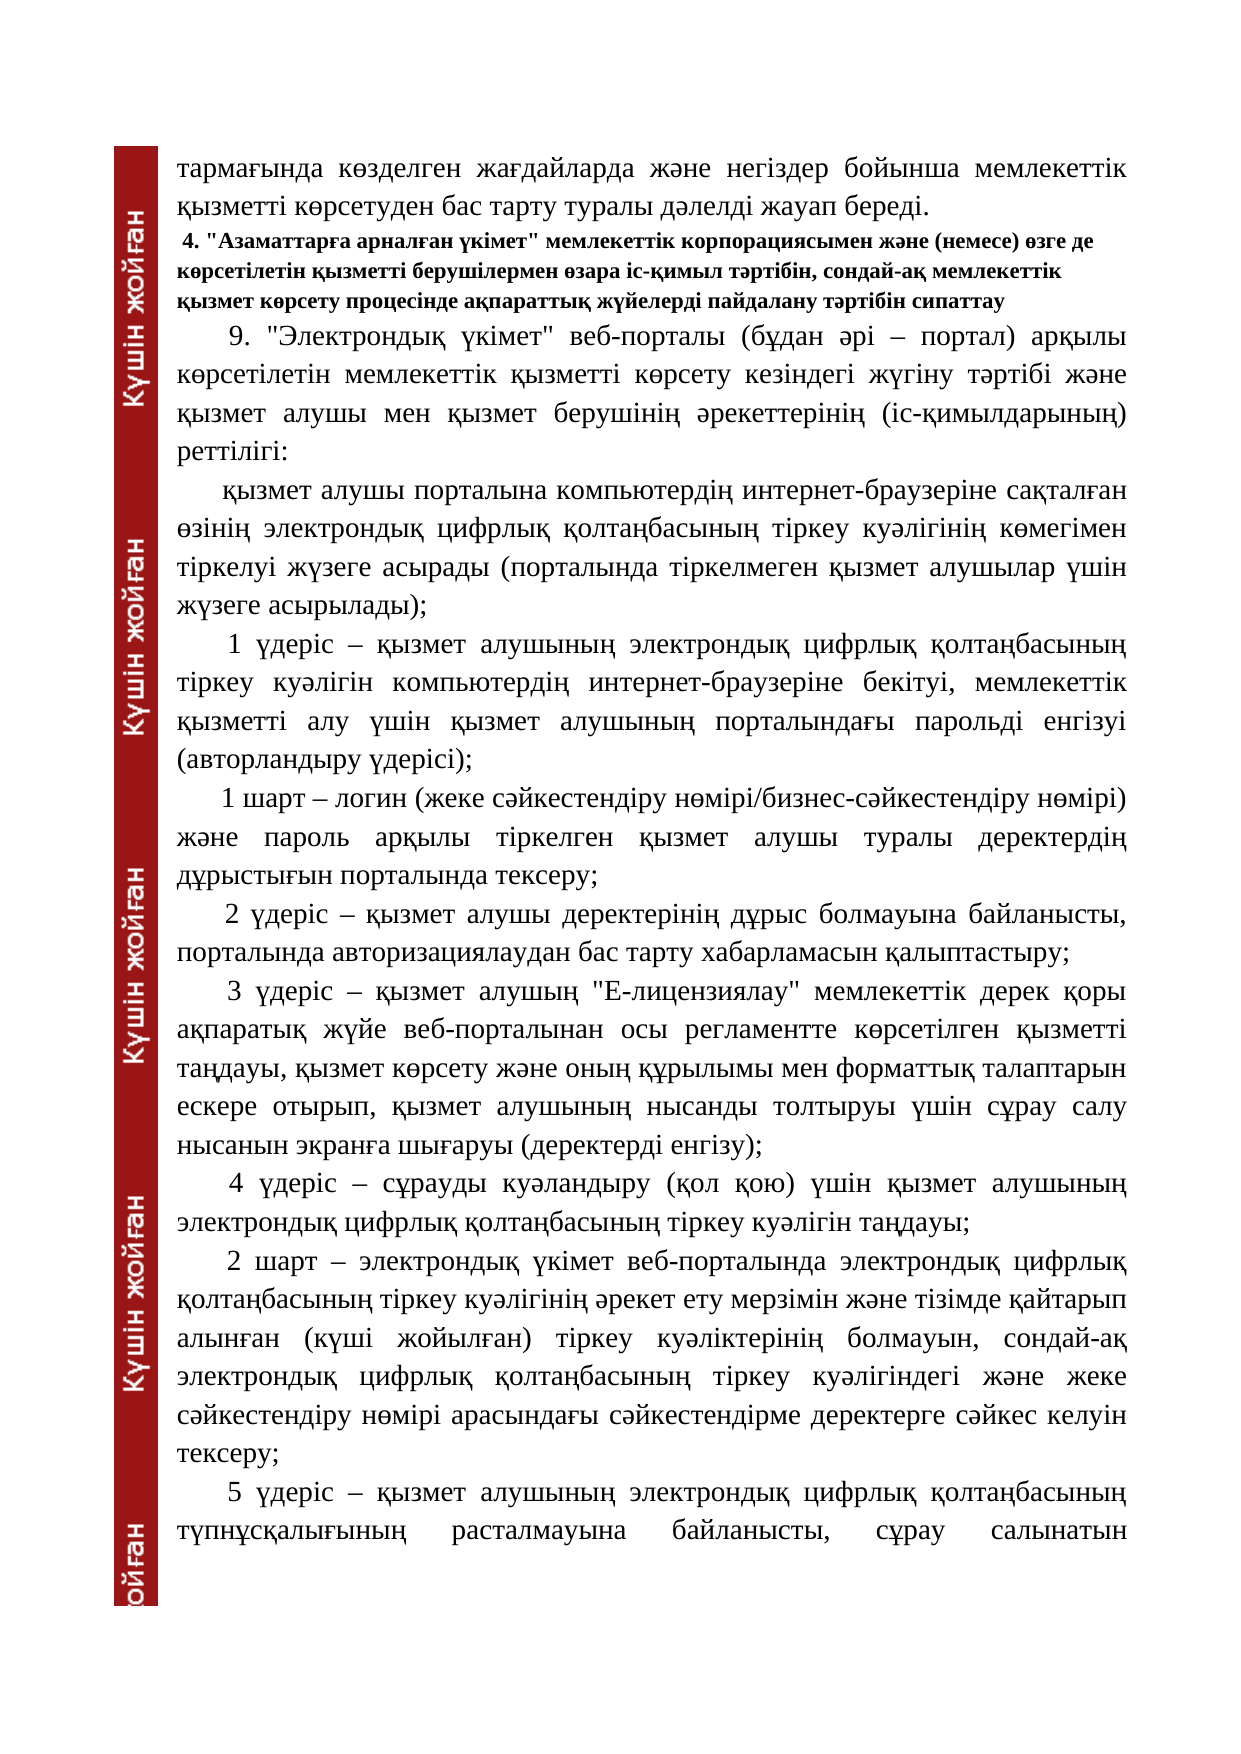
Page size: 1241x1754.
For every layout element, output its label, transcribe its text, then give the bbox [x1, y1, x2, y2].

picture [114, 621, 158, 626]
picture [114, 222, 158, 227]
picture [114, 968, 158, 973]
picture [114, 1161, 158, 1166]
text 2 шарт – электрондық үкімет веб-порталында электрондық цифрлық қолтаңбасының тіркеу куәлігінің әрекет ету мерзімін және тізімде қайтарып алынған (күші жойылған) тіркеу куәліктерінің болмауын, сондай-ақ электрондық цифрлық қолтаңбасының тіркеу куәлігіндегі және жеке сәйкестендіру нөмірі арасындағы сәйкестендірме деректерге сәйкес келуін тексеру; [112, 1243, 1128, 1469]
picture [114, 1238, 158, 1243]
text 1 шарт – логин (жеке сәйкестендіру нөмірі/бизнес-сәйкестендіру нөмірі) және пароль арқылы тіркелген қызмет алушы туралы деректердің дұрыстығын порталында тексеру; [112, 780, 1128, 891]
text 3 үдеріс – қызмет алушың "Е-лицензиялау" мемлекеттік дерек қоры ақпаратық жүйе веб-порталынан осы регламентте көрсетілген қызметті таңдауы, қызмет көрсету және оның құрылымы мен форматтық талаптарын ескере отырып, қызмет алушының нысанды толтыруы үшін сұрау салу нысанын экранға шығаруы (деректерді енгізу); [112, 973, 1128, 1161]
picture [114, 314, 158, 318]
text 4. "Азаматтарға арналған үкімет" мемлекеттік корпорациясымен және (немесе) өзге де көрсетілетін қызметті берушілермен өзара іс-қимыл тәртібін, сондай-ақ мемлекеттік қызмет көрсету процесінде ақпараттық жүйелерді пайдалану тәртібін сипаттау [112, 227, 1128, 314]
picture [114, 146, 158, 150]
text 9. "Электрондық үкімет" веб-порталы (бұдан әрі – портал) арқылы көрсетілетін мемлекеттік қызметті көрсету кезіндегі жүгіну тәртібі және қызмет алушы мен қызмет берушінің әрекеттерінің (іс-қимылдарының) реттілігі: [112, 318, 1128, 467]
picture [114, 775, 158, 780]
picture [114, 1546, 158, 1606]
text 1 үдеріс – қызмет алушының электрондық цифрлық қолтаңбасының тіркеу куәлігін компьютердің интернет-браузеріне бекітуі, мемлекеттік қызметті алу үшін қызмет алушының порталындағы парольді енгізуі (авторландыру үдерісі); [112, 626, 1128, 775]
picture [114, 467, 158, 472]
picture [114, 891, 158, 896]
text 2 үдеріс – қызмет алушы деректерінің дұрыс болмауына байланысты, порталында авторизациялаудан бас тарту хабарламасын қалыптастыру; [112, 896, 1128, 968]
picture [114, 1469, 158, 1474]
text 4 үдеріс – сұрауды куәландыру (қол қою) үшін қызмет алушының электрондық цифрлық қолтаңбасының тіркеу куәлігін таңдауы; [112, 1166, 1128, 1238]
text қызмет алушы порталына компьютердің интернет-браузеріне сақталған өзінің электрондық цифрлық қолтаңбасының тіркеу куәлігінің көмегімен тіркелуі жүзеге асырады (порталында тіркелмеген қызмет алушылар үшін жүзеге асырылады); [112, 472, 1128, 621]
